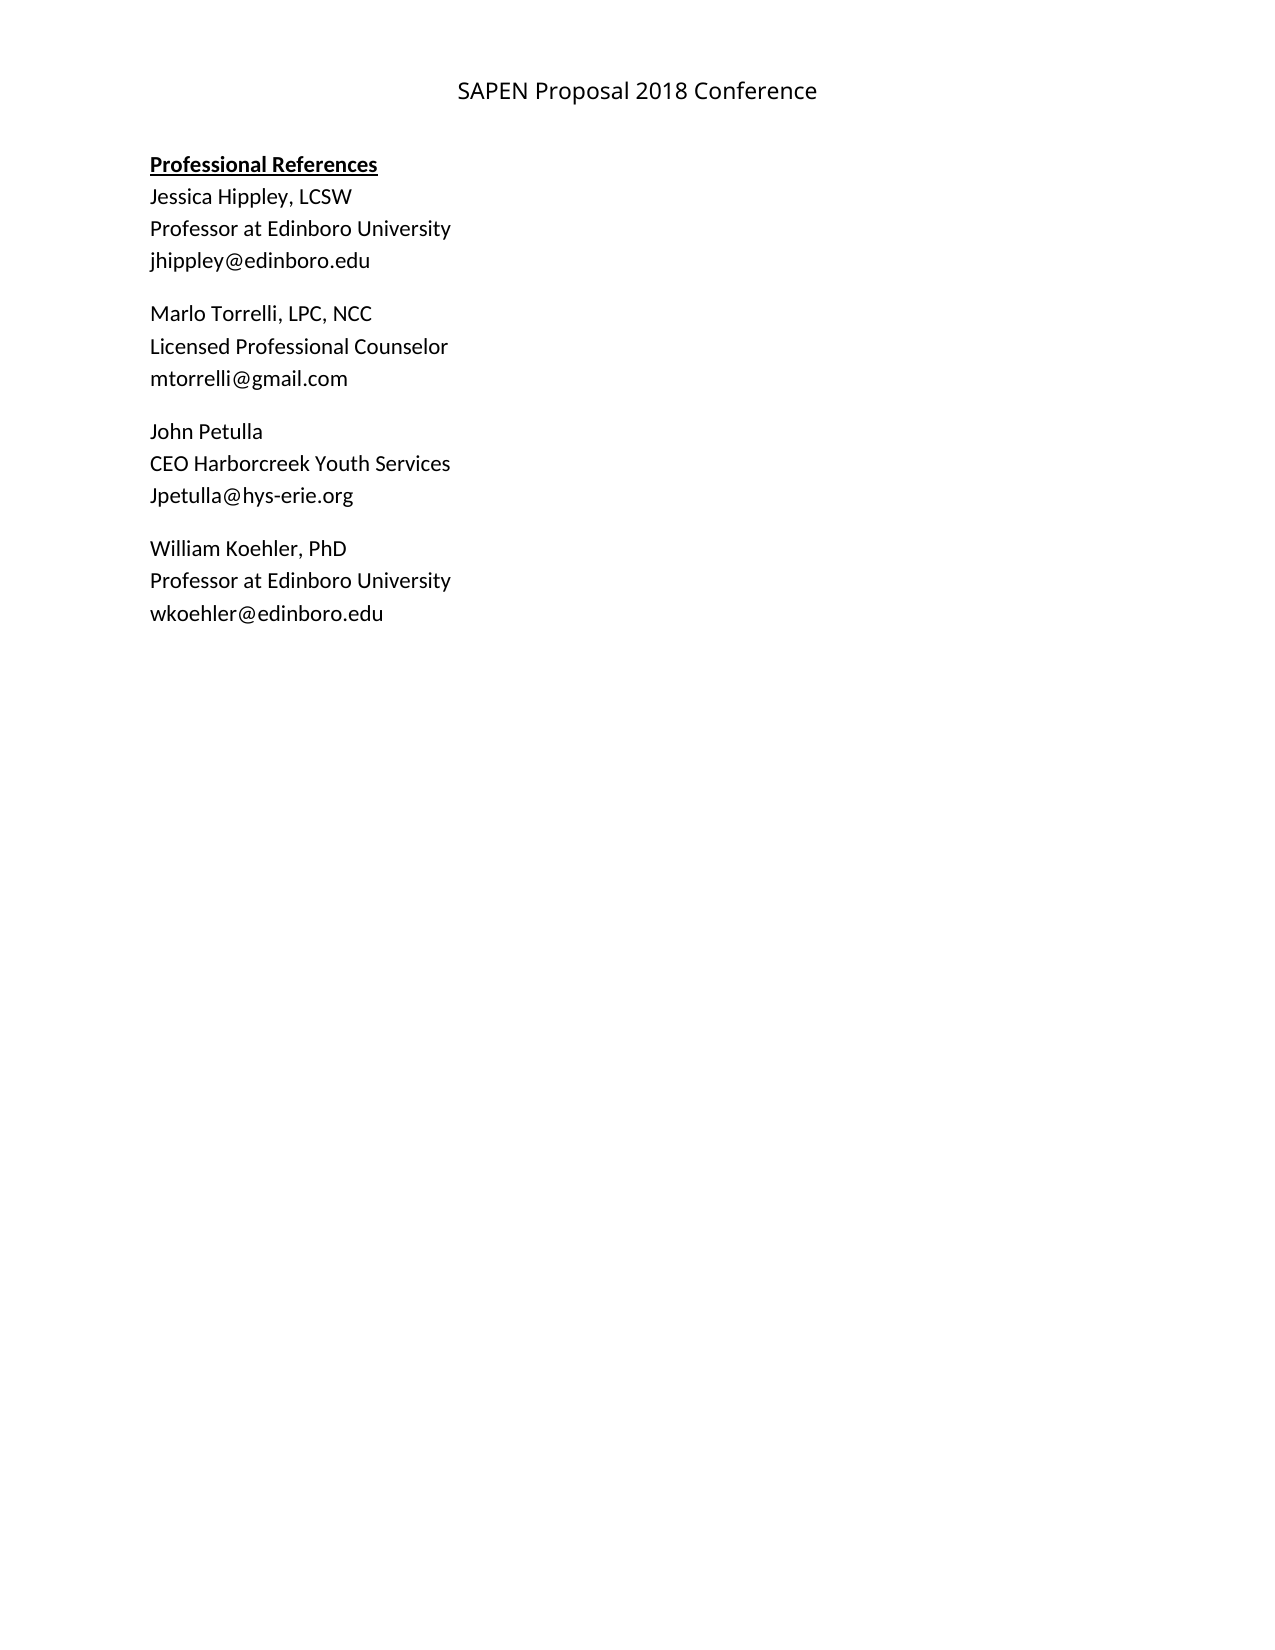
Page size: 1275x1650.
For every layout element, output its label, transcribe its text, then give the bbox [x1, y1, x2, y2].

text John Petulla CEO Harborcreek Youth Services Jpetulla@hys-erie.org [150, 417, 1125, 509]
text William Koehler, PhD Professor at Edinboro University wkoehler@edinboro.edu [150, 534, 1125, 627]
text Professional References Jessica Hippley, LCSW Professor at Edinboro University jhippley@edinboro.edu [150, 150, 1125, 274]
text Marlo Torrelli, LPC, NCC Licensed Professional Counselor mtorrelli@gmail.com [150, 299, 1125, 392]
